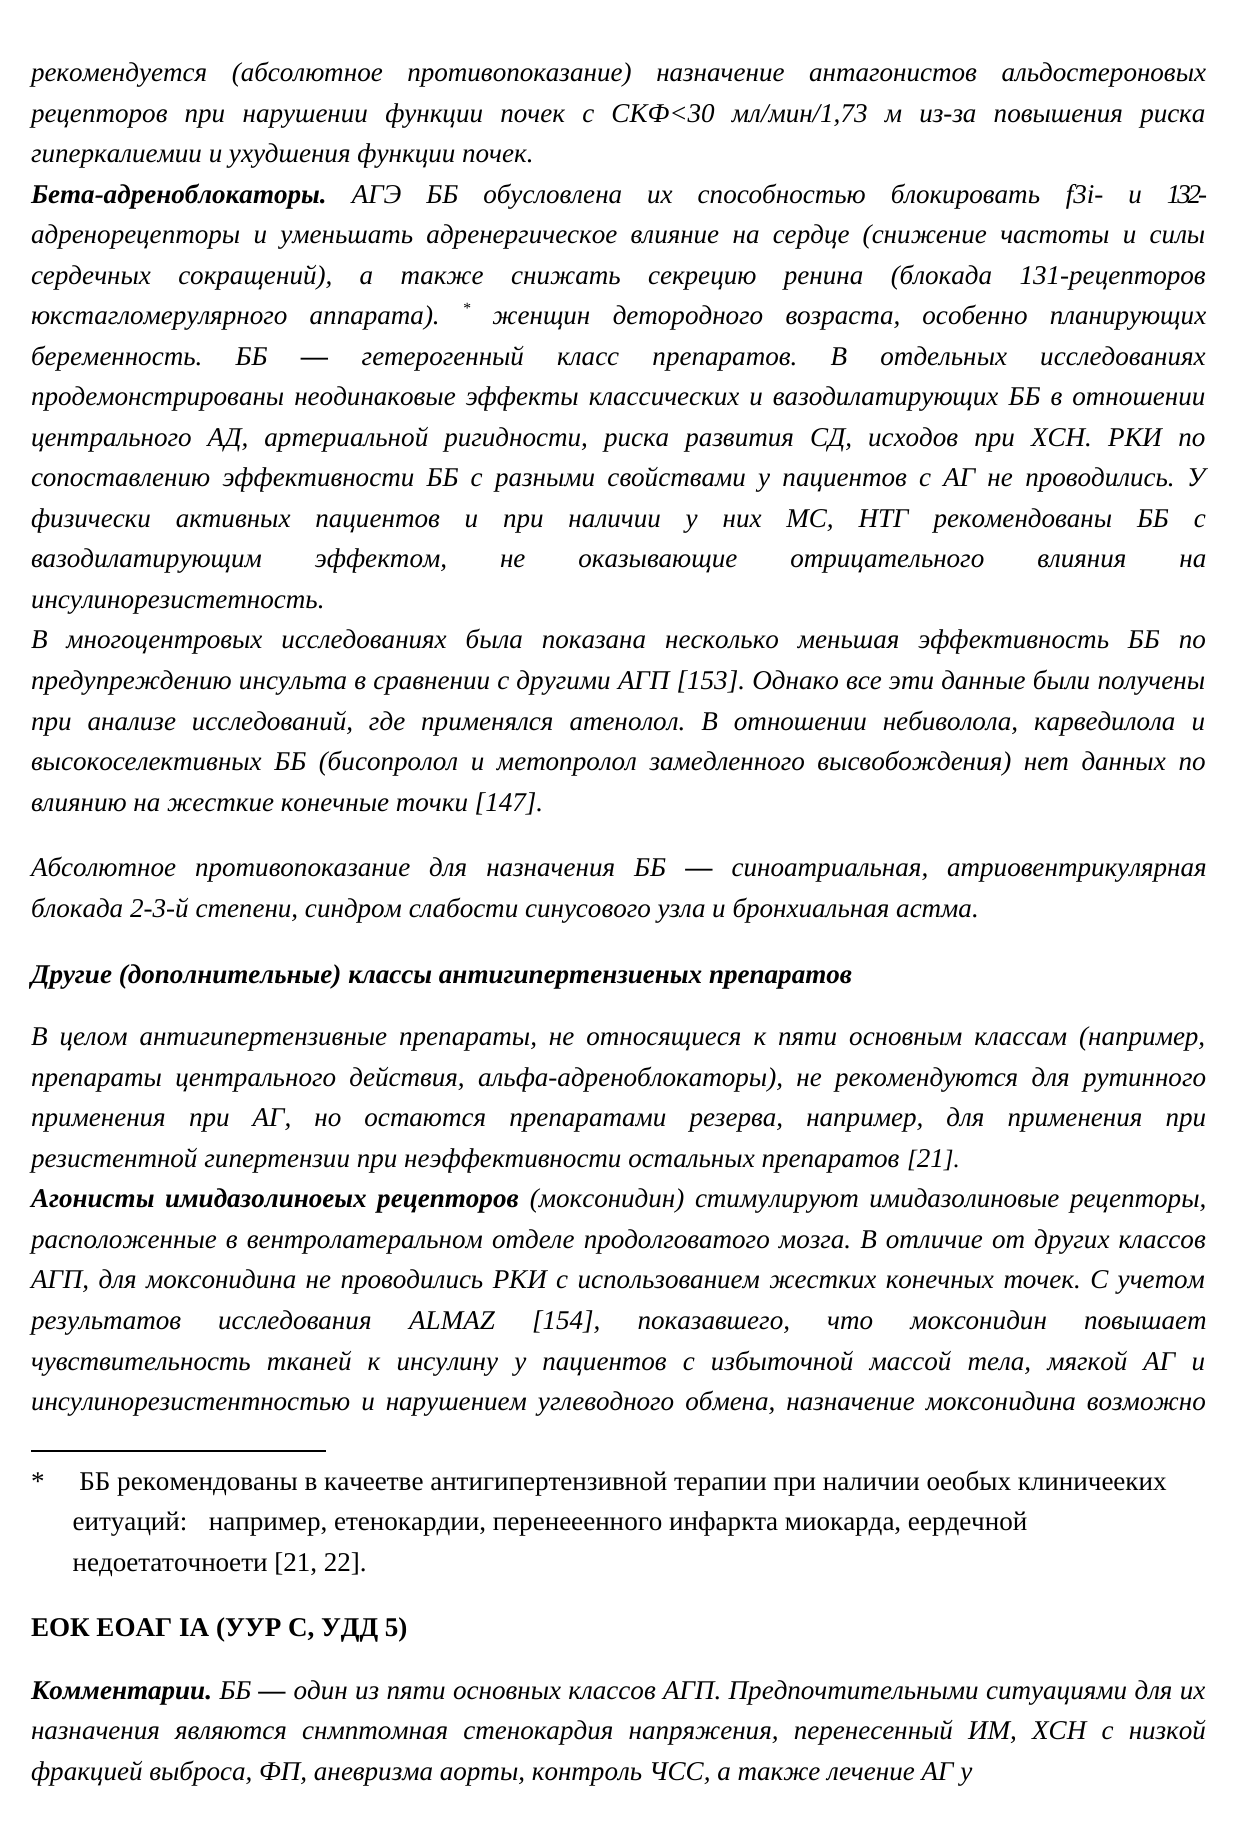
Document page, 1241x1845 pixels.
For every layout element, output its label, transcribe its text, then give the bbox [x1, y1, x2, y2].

text Другие (дополнительные) классы антигипертензиеных препаратов [31, 962, 1209, 989]
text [31, 49, 1209, 171]
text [31, 1176, 1209, 1419]
text В целом антигипертензивные препараты, не относящиеся к пяти основным классам (например, препараты центрального действия, альфа-адреноблокаторы), не рекомендуются для рутинного применения при АГ, но остаются препаратами резерва, например, для применения при резистентной гипертензии при неэффективности остальных препаратов [21]. [31, 1013, 1209, 1176]
text В многоцентровых исследованиях была показана несколько меньшая эффективность ББ по предупреждению инсульта в сравнении с другими АГП [153]. Однако все эти данные были получены при анализе исследований, где применялся атенолол. В отношении небиволола, карведилола и высокоселективных ББ (бисопролол и метопролол замедленного высвобождения) нет данных по влиянию на жесткие конечные точки [147]. [31, 616, 1209, 819]
text Бета-адреноблокаторы. АГЭ ББ обусловлена их способностью блокировать f3i- и 132- адренорецепторы и уменьшать адренергическое влияние на сердце (снижение частоты и силы сердечных сокращений), а также снижать секрецию ренина (блокада 131-рецепторов юкстагломерулярного аппарата). женщин детородного возраста, особенно планирующих беременность. ББ — гетерогенный класс препаратов. В отдельных исследованиях продемонстрированы неодинаковые эффекты классических и вазодилатирующих ББ в отношении центрального АД, артериальной ригидности, риска развития СД, исходов при ХСН. РКИ по сопоставлению эффективности ББ с разными свойствами у пациентов с АГ не проводились. У физически активных пациентов и при наличии у них МС, НТГ рекомендованы ББ с вазодилатирующим эффектом, не оказывающие отрицательного влияния на инсулинорезистетность. [31, 171, 1209, 616]
text Абсолютное противопоказание для назначения ББ — синоатриальная, атриовентрикулярная блокада 2-3-й степени, синдром слабости синусового узла и бронхиальная астма. [31, 844, 1209, 926]
